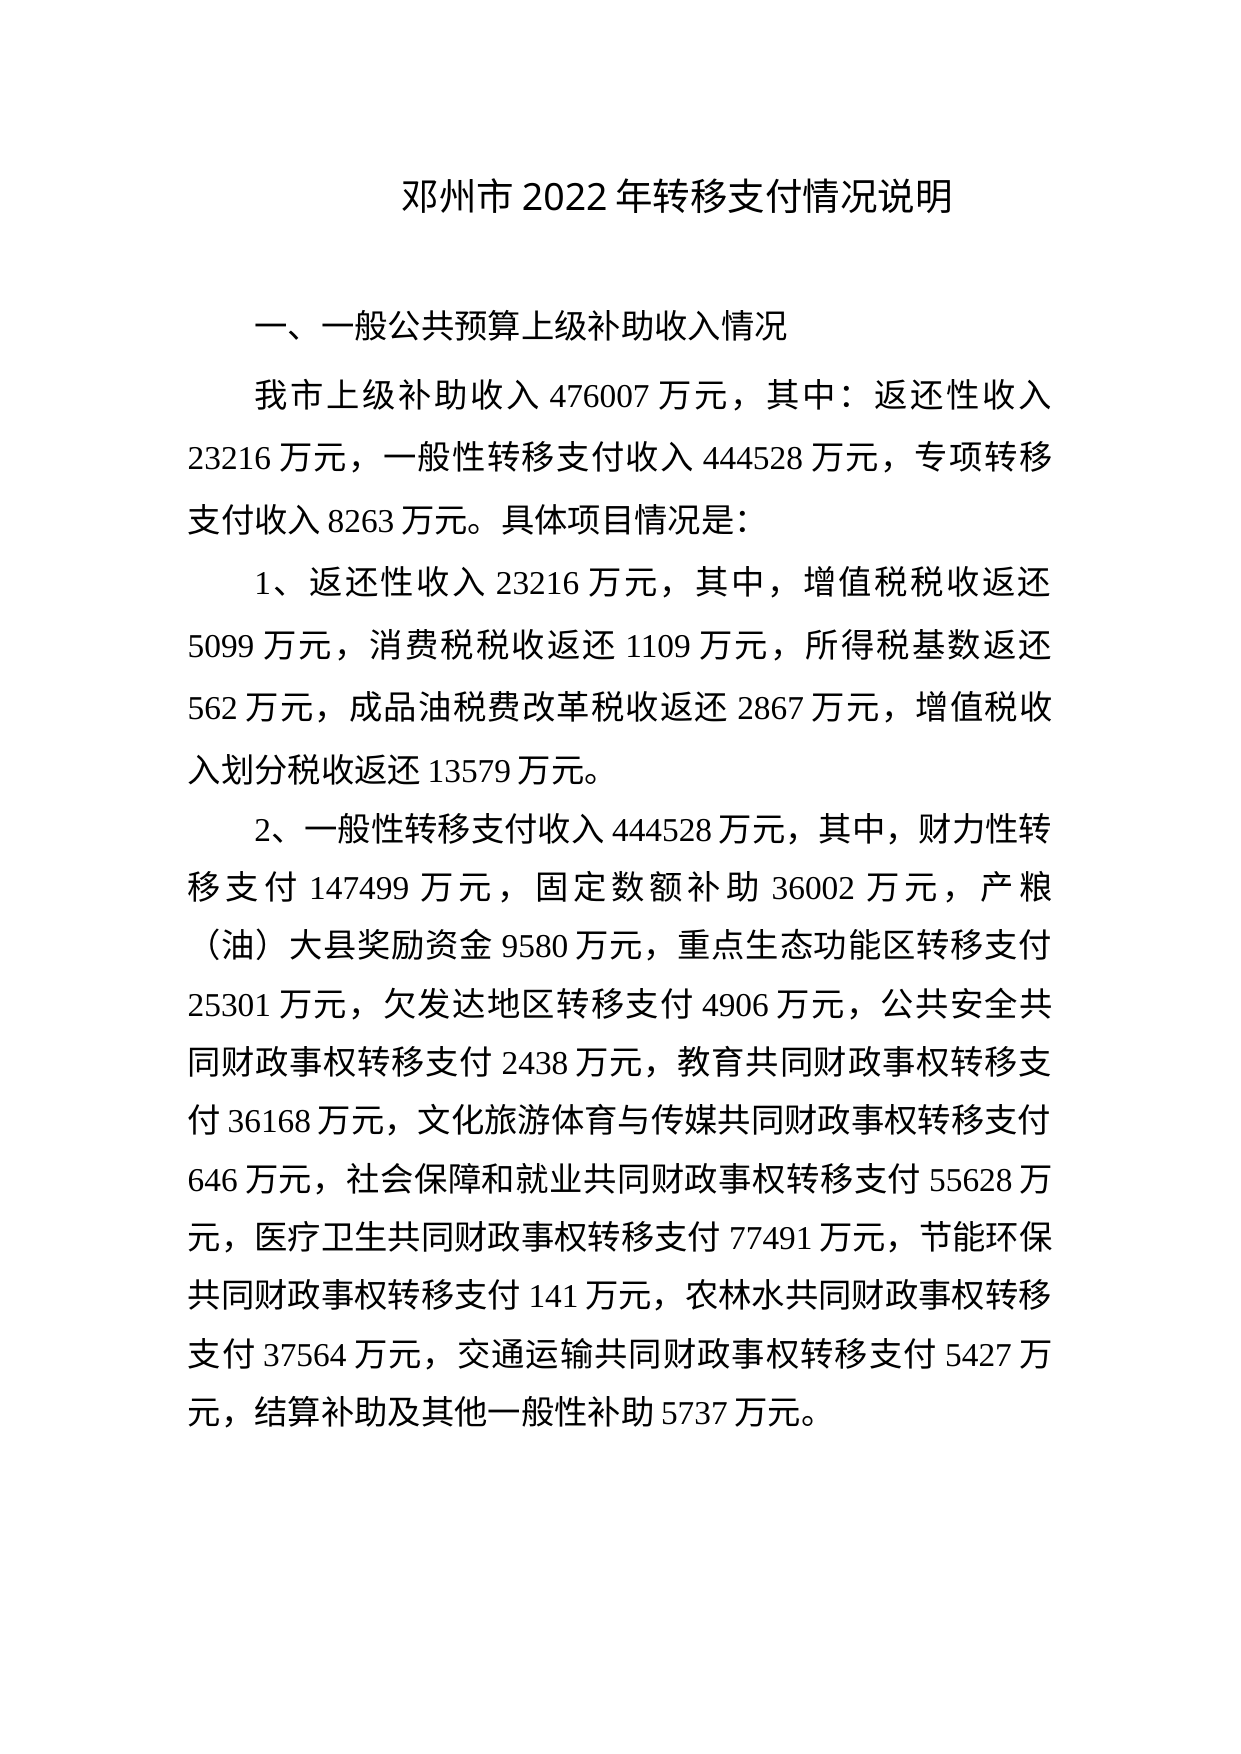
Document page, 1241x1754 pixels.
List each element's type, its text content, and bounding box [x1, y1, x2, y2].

text 1、返还性收入23216万元，其中，增值税税收返还5099万元，消费税税收返还1109万元，所得税基数返还562万元，成品油税费改革税收返还2867万元，增值税收入划分税收返还13579万元。 [187, 544, 1053, 794]
text 我市上级补助收入476007万元，其中：返还性收入23216万元，一般性转移支付收入444528万元，专项转移支付收入8263万元。具体项目情况是： [187, 357, 1053, 544]
text 2、一般性转移支付收入444528万元，其中，财力性转移支付147499万元，固定数额补助36002万元，产粮（油）大县奖励资金9580万元，重点生态功能区转移支付25301万元，欠发达地区转移支付4906万元，公共安全共同财政事权转移支付2438万元，教育共同财政事权转移支付36168万元，文化旅游体育与传媒共同财政事权转移支付646万元，社会保障和就业共同财政事权转移支付55628万元，医疗卫生共同财政事权转移支付77491万元，节能环保共同财政事权转移支付141万元，农林水共同财政事权转移支付37564万元，交通运输共同财政事权转移支付5427万元，结算补助及其他一般性补助5737万元。 [187, 794, 1053, 1436]
text 一、一般公共预算上级补助收入情况 [187, 292, 1053, 357]
text 邓州市2022年转移支付情况说明 [187, 162, 1053, 227]
